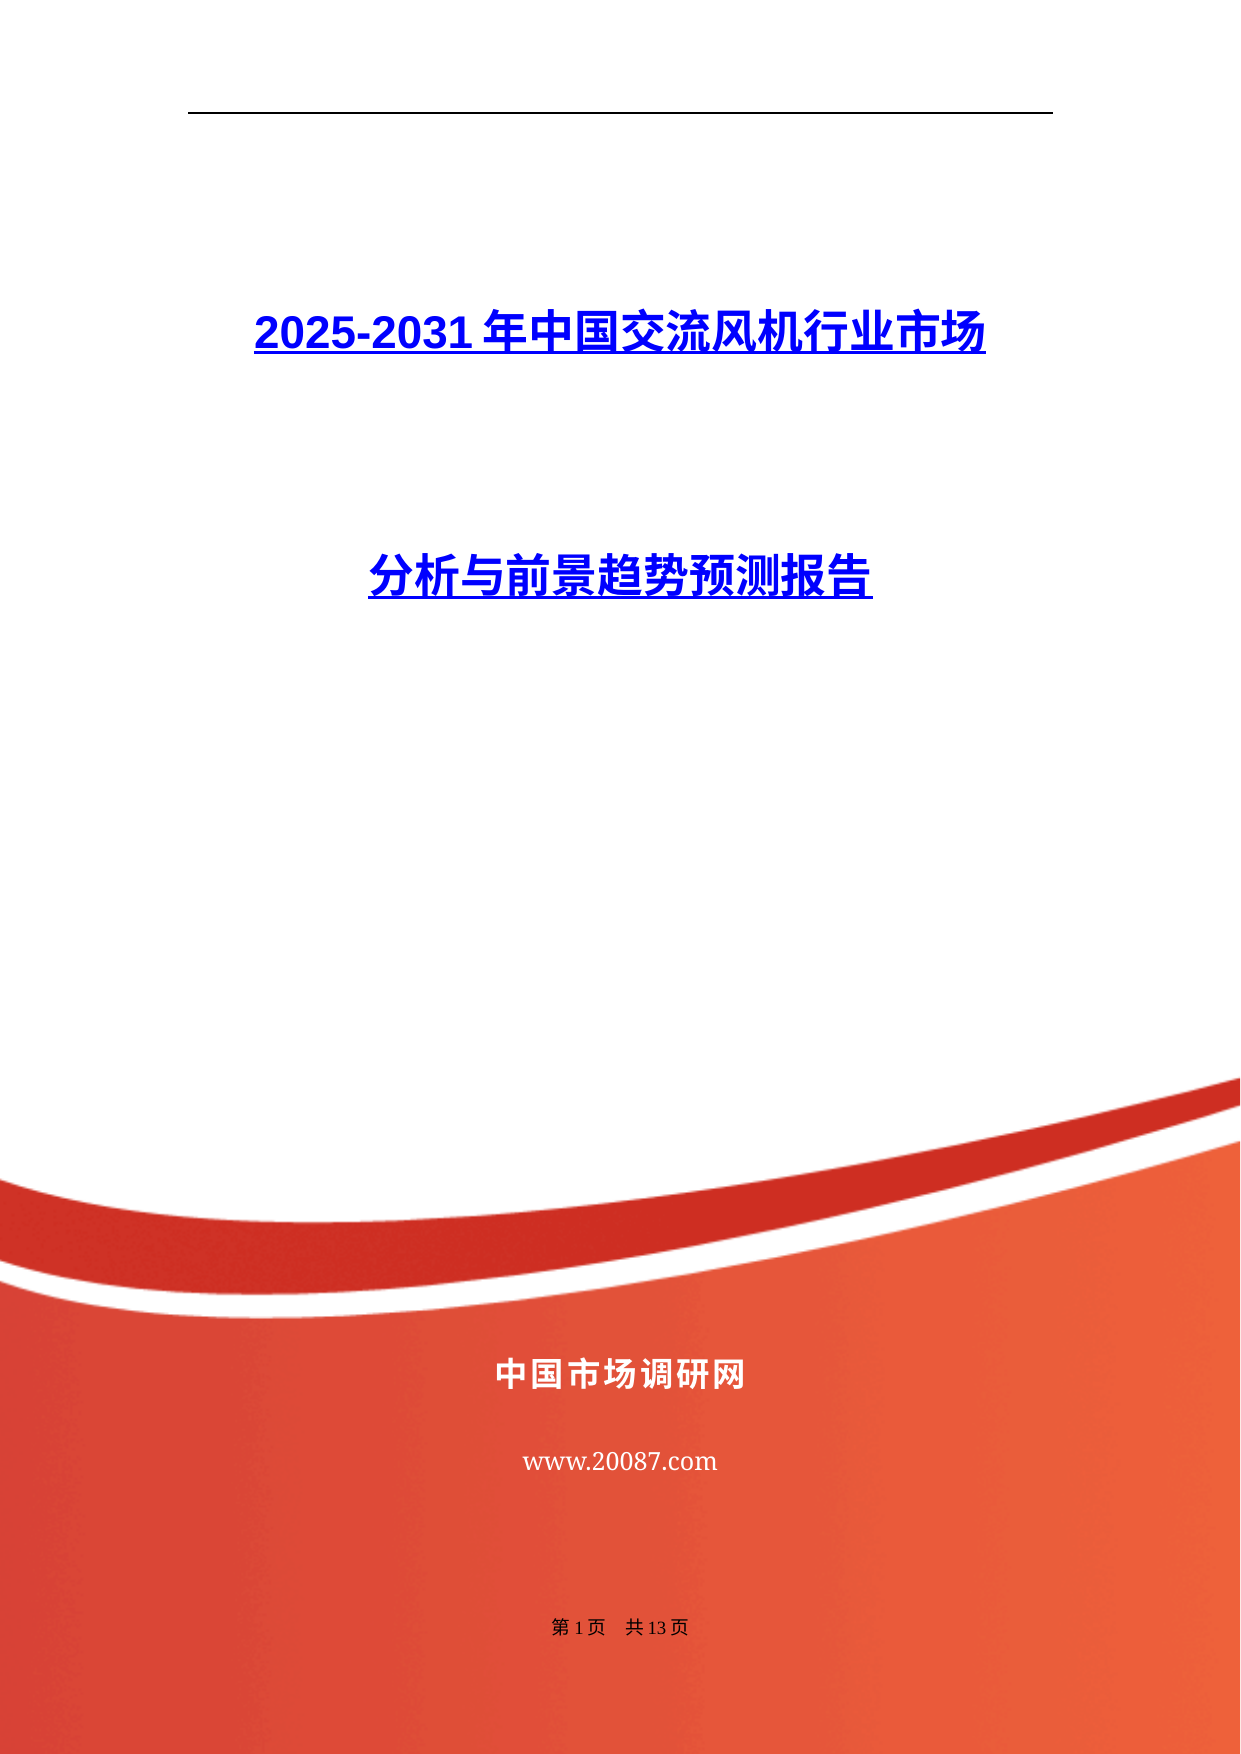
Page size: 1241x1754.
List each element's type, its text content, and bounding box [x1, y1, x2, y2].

table_header 2025-2031年中国交流风机行业市场分析与前景趋势预测报告 [188, 207, 1053, 773]
picture [0, 1006, 1241, 1754]
subtitle 中国市场调研网 [187, 1339, 1053, 1404]
text www.20087.com [187, 1428, 1053, 1493]
